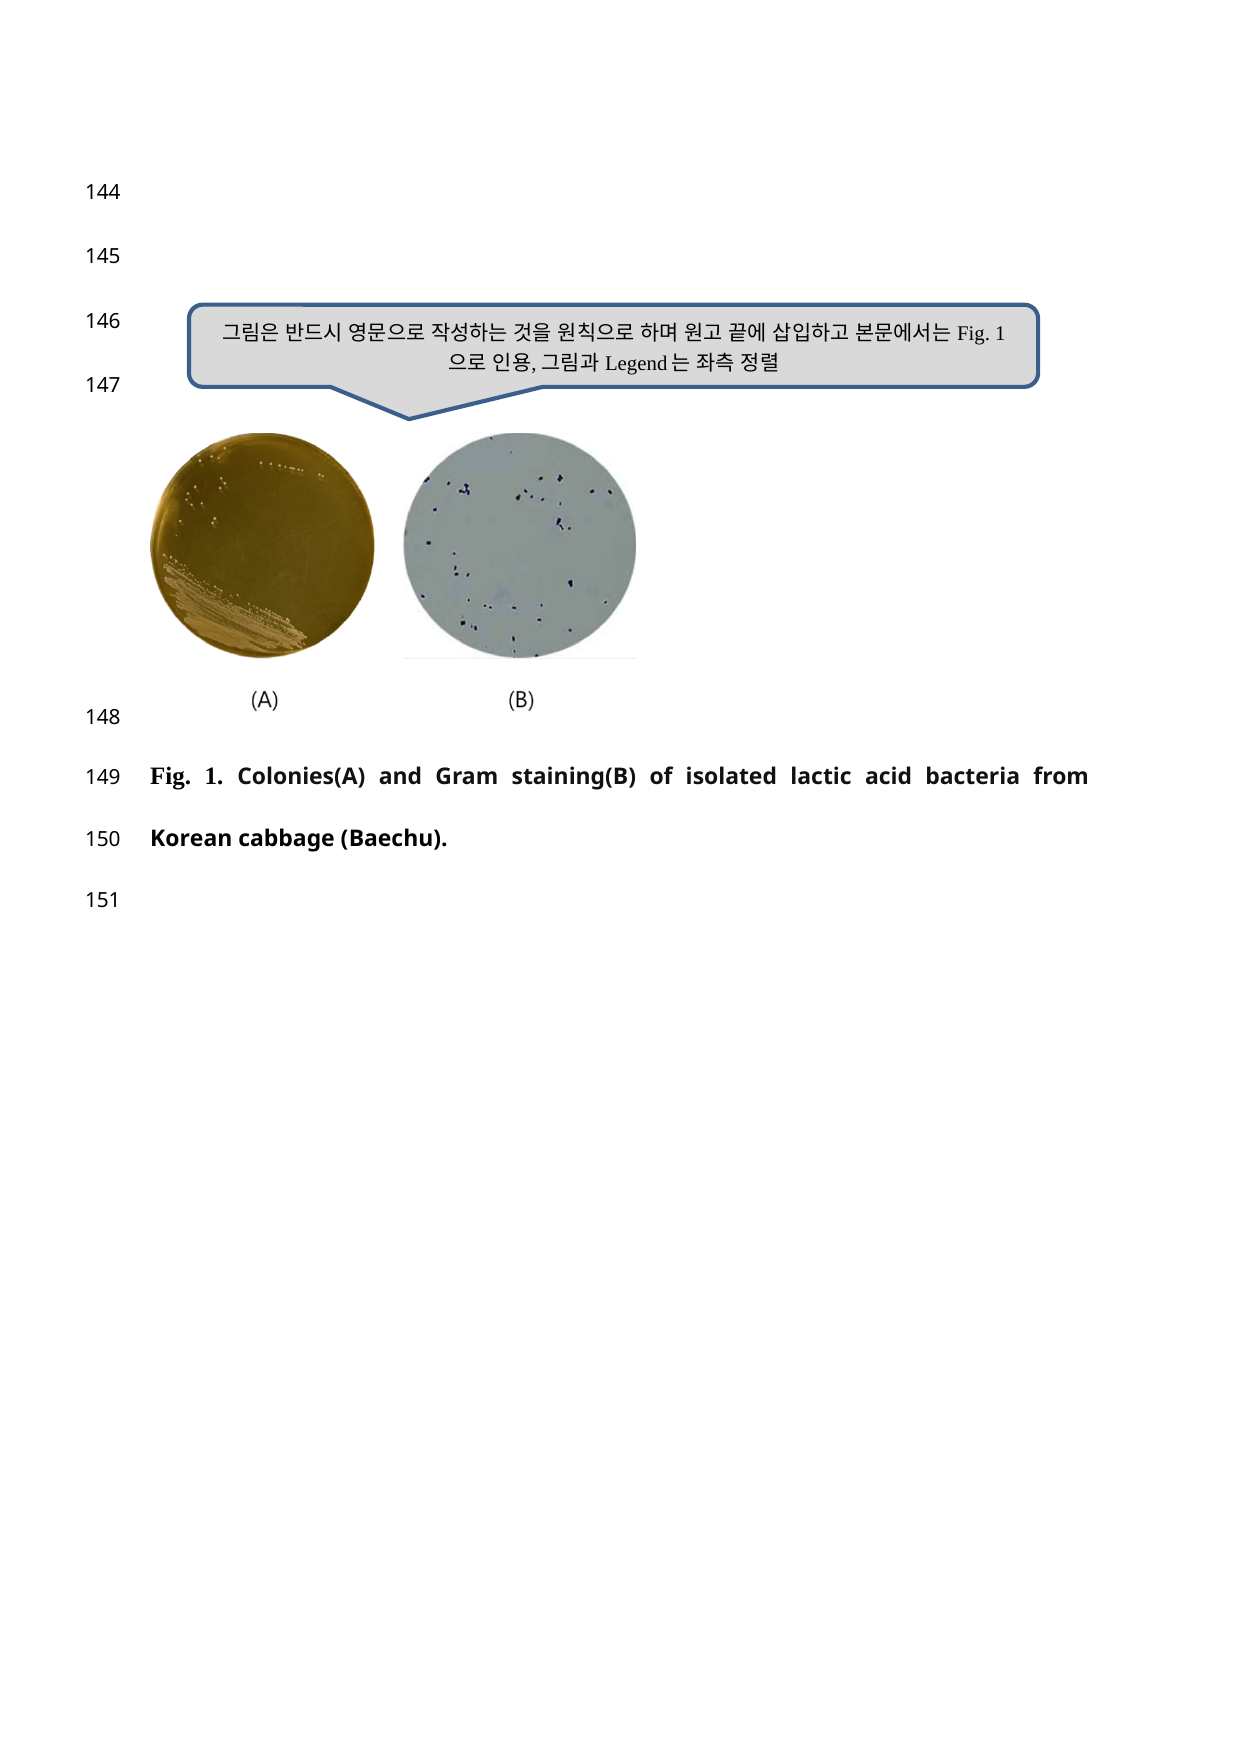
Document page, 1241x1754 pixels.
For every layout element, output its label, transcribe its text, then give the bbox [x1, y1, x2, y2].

text Fig. 1. Colonies(A) and Gram staining(B) of isolated lactic acid bacteria from Korean cabbage (Baechu). [150, 760, 1090, 853]
picture [150, 433, 636, 725]
